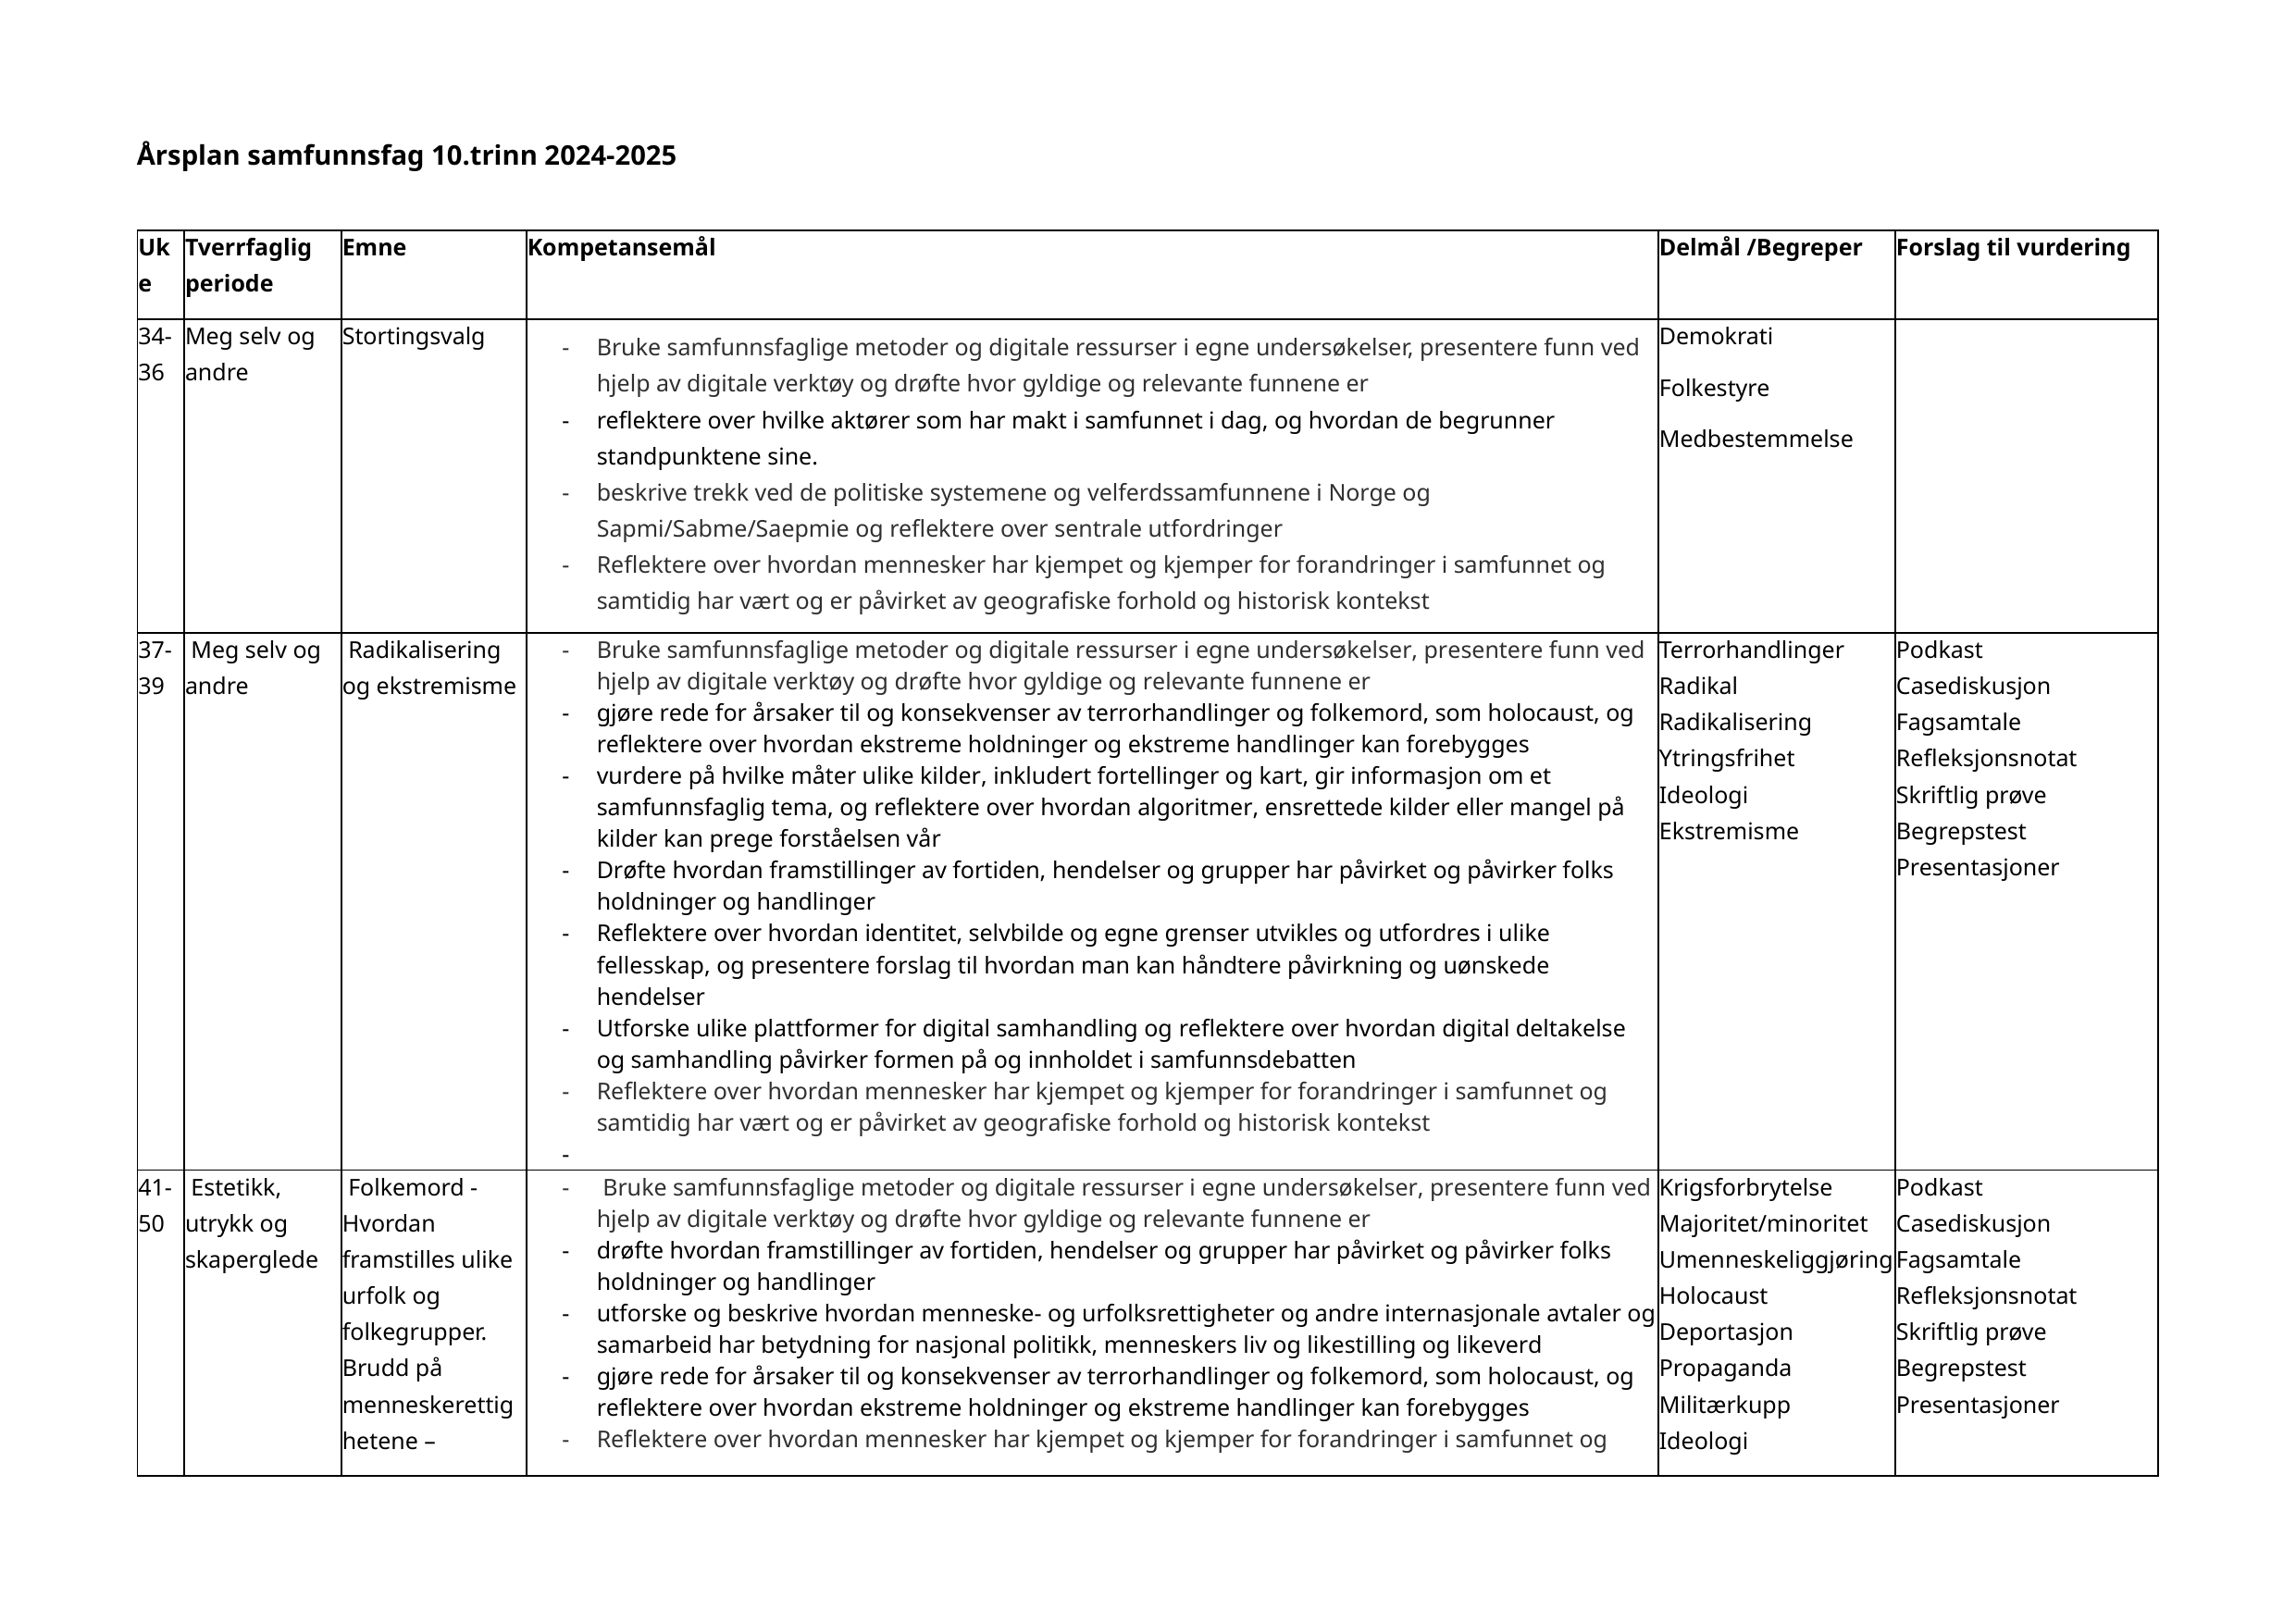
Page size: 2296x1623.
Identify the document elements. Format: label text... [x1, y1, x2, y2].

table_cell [1896, 1171, 2157, 1475]
table_cell Meg selv og andre [185, 634, 341, 1170]
table_cell 34-36 [138, 320, 183, 632]
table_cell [342, 1171, 526, 1475]
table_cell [185, 1171, 341, 1475]
table_cell Terrorhandlinger Radikal Radikalisering Ytringsfrihet Ideologi Ekstremisme [1659, 634, 1894, 1170]
table_header Uke [138, 231, 183, 318]
table_cell Stortingsvalg [342, 320, 526, 632]
table_header Tverrfaglig periode [185, 231, 341, 318]
table_cell Radikalisering og ekstremisme [342, 634, 526, 1170]
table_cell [1659, 1171, 1894, 1475]
table_cell Meg selv og andre [185, 320, 341, 632]
text Årsplan samfunnsfag 10.trinn 2024-2025 [137, 137, 2159, 209]
table_cell Bruke samfunnsfaglige metoder og digitale ressurser i egne undersøkelser, presentere funn ved hjelp av digitale verktøy og drøfte hvor gyldige og relevante funnene er gjøre rede for årsaker til og konsekvenser av terrorhandlinger og folkemord, som holocaust, og reflektere over hvordan ekstreme holdninger og ekstreme handlinger kan forebygges vurdere på hvilke måter ulike kilder, inkludert fortellinger og kart, gir informasjon om et samfunnsfaglig tema, og reflektere over hvordan algoritmer, ensrettede kilder eller mangel på kilder kan prege forståelsen vår Drøfte hvordan framstillinger av fortiden, hendelser og grupper har påvirket og påvirker folks holdninger og handlinger Reflektere over hvordan identitet, selvbilde og egne grenser utvikles og utfordres i ulike fellesskap, og presentere forslag til hvordan man kan håndtere påvirkning og uønskede hendelser Utforske ulike plattformer for digital samhandling og reflektere over hvordan digital deltakelse og samhandling påvirker formen på og innholdet i samfunnsdebatten Reflektere over hvordan mennesker har kjempet og kjemper for forandringer i samfunnet og samtidig har vært og er påvirket av geografiske forhold og historisk kontekst [527, 634, 1657, 1170]
table_cell 37-39 [138, 634, 183, 1170]
table_cell Demokrati Folkestyre Medbestemmelse [1659, 320, 1894, 632]
table_header Forslag til vurdering [1896, 231, 2157, 318]
table_cell Bruke samfunnsfaglige metoder og digitale ressurser i egne undersøkelser, presentere funn ved hjelp av digitale verktøy og drøfte hvor gyldige og relevante funnene er reflektere over hvilke aktører som har makt i samfunnet i dag, og hvordan de begrunner standpunktene sine. beskrive trekk ved de politiske systemene og velferdssamfunnene i Norge og Sapmi/Sabme/Saepmie og reflektere over sentrale utfordringer Reflektere over hvordan mennesker har kjempet og kjemper for forandringer i samfunnet og samtidig har vært og er påvirket av geografiske forhold og historisk kontekst [527, 320, 1657, 632]
table_header Emne [342, 231, 526, 318]
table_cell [527, 1171, 1657, 1475]
table_cell [1896, 320, 2157, 632]
table_header Delmål /Begreper [1659, 231, 1894, 318]
table_cell Podkast Casediskusjon Fagsamtale Refleksjonsnotat Skriftlig prøve Begrepstest Presentasjoner [1896, 634, 2157, 1170]
table_header Kompetansemål [527, 231, 1657, 318]
table_cell 41-50 [138, 1171, 183, 1475]
